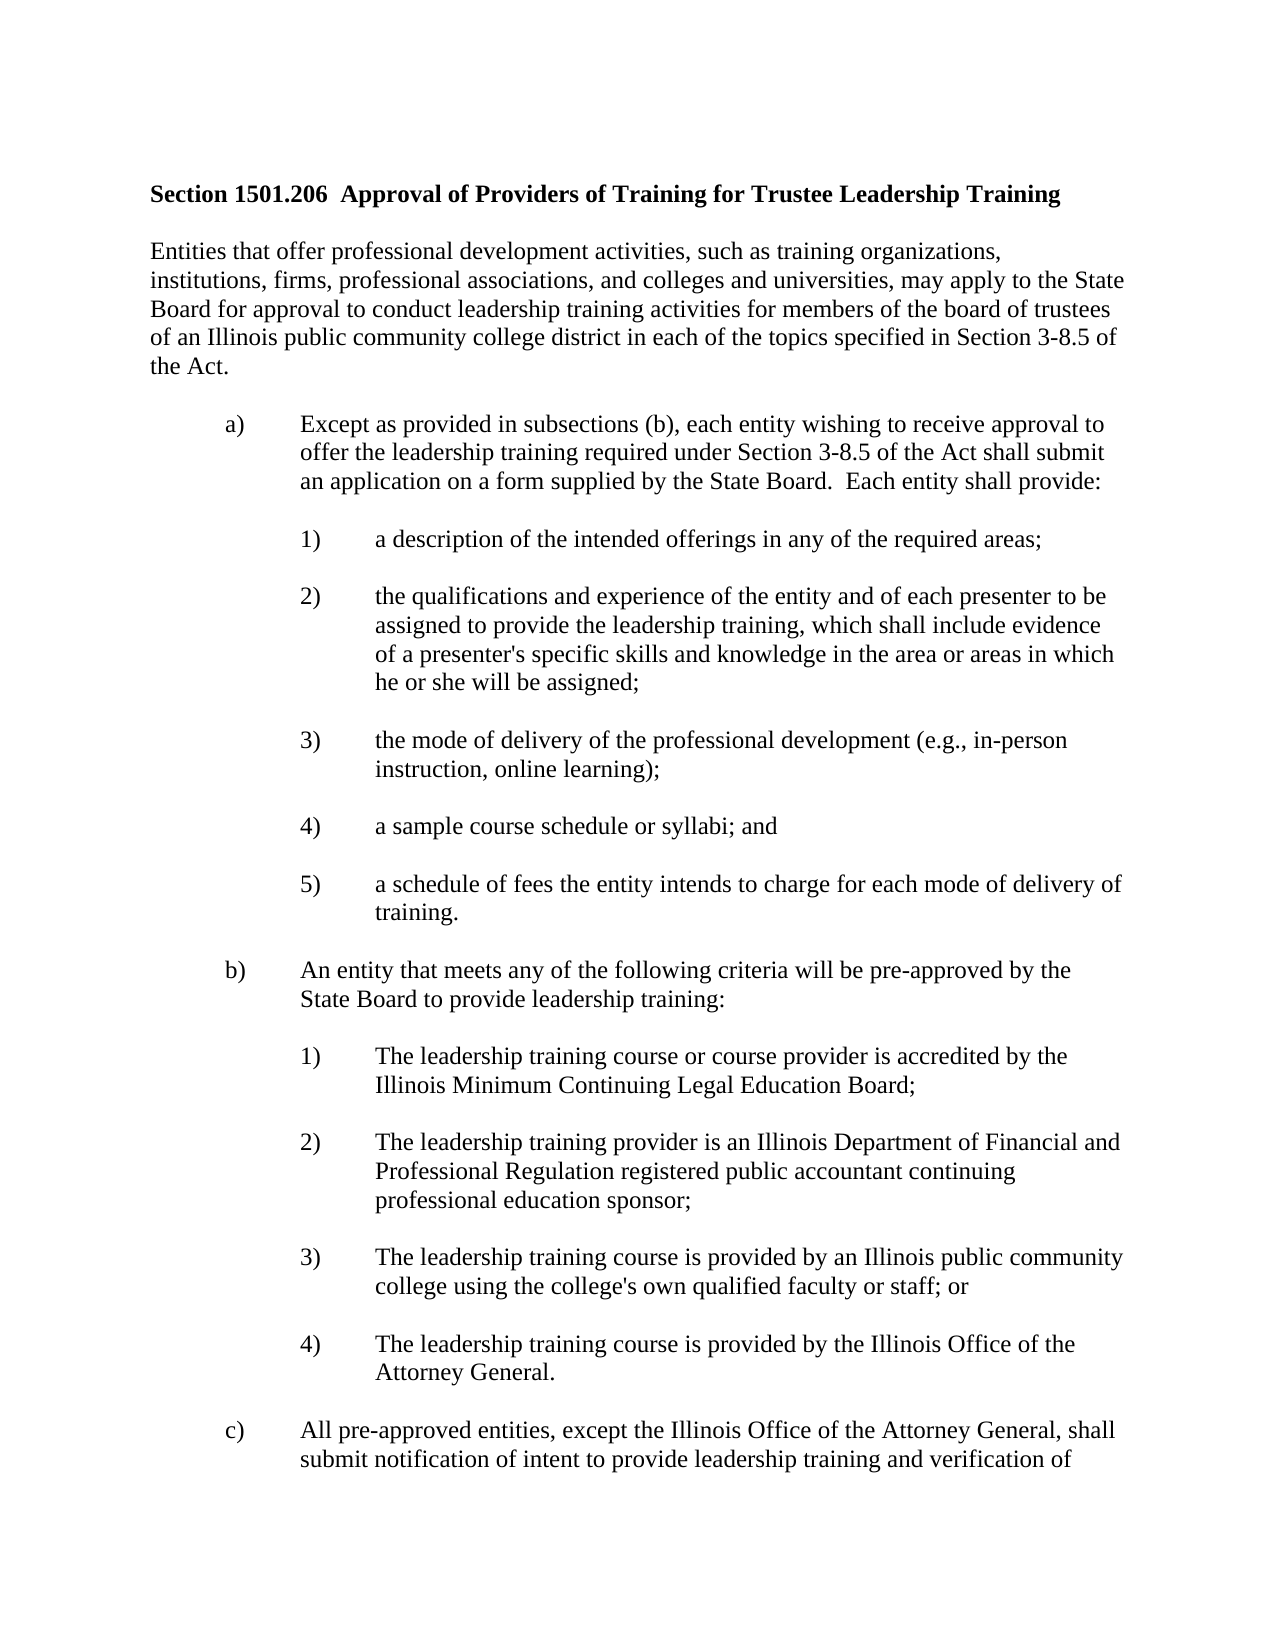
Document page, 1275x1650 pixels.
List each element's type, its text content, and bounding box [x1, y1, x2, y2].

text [225, 1415, 1125, 1472]
text 5) a schedule of fees the entity intends to charge for each mode of delivery of training. [300, 869, 1125, 926]
text b) An entity that meets any of the following criteria will be pre-approved by the State Board to provide leadership training: [225, 955, 1125, 1012]
text 2) The leadership training provider is an Illinois Department of Financial and Professional Regulation registered public accountant continuing professional education sponsor; [300, 1127, 1125, 1214]
text 4) The leadership training course is provided by the Illinois Office of the Attorney General. [300, 1329, 1125, 1386]
text 1) The leadership training course or course provider is accredited by the Illinois Minimum Continuing Legal Education Board; [300, 1041, 1125, 1099]
text Section 1501.206 Approval of Providers of Training for Trustee Leadership Training [150, 179, 1125, 207]
text a) Except as provided in subsections (b), each entity wishing to receive approval to offer the leadership training required under Section 3-8.5 of the Act shall submit an application on a form supplied by the State Board. Each entity shall provide: [225, 409, 1125, 495]
text 1) a description of the intended offerings in any of the required areas; [300, 524, 1125, 552]
text 3) the mode of delivery of the professional development (e.g., in-person instruction, online learning); [300, 725, 1125, 782]
text 4) a sample course schedule or syllabi; and [300, 811, 1125, 840]
text 2) the qualifications and experience of the entity and of each presenter to be assigned to provide the leadership training, which shall include evidence of a presenter's specific skills and knowledge in the area or areas in which he or she will be assigned; [300, 581, 1125, 696]
text Entities that offer professional development activities, such as training organizations, institutions, firms, professional associations, and colleges and universities, may apply to the State Board for approval to conduct leadership training activities for members of the board of trustees of an Illinois public community college district in each of the topics specified in Section 3-8.5 of the Act. [150, 236, 1125, 380]
text 3) The leadership training course is provided by an Illinois public community college using the college's own qualified faculty or staff; or [300, 1242, 1125, 1300]
